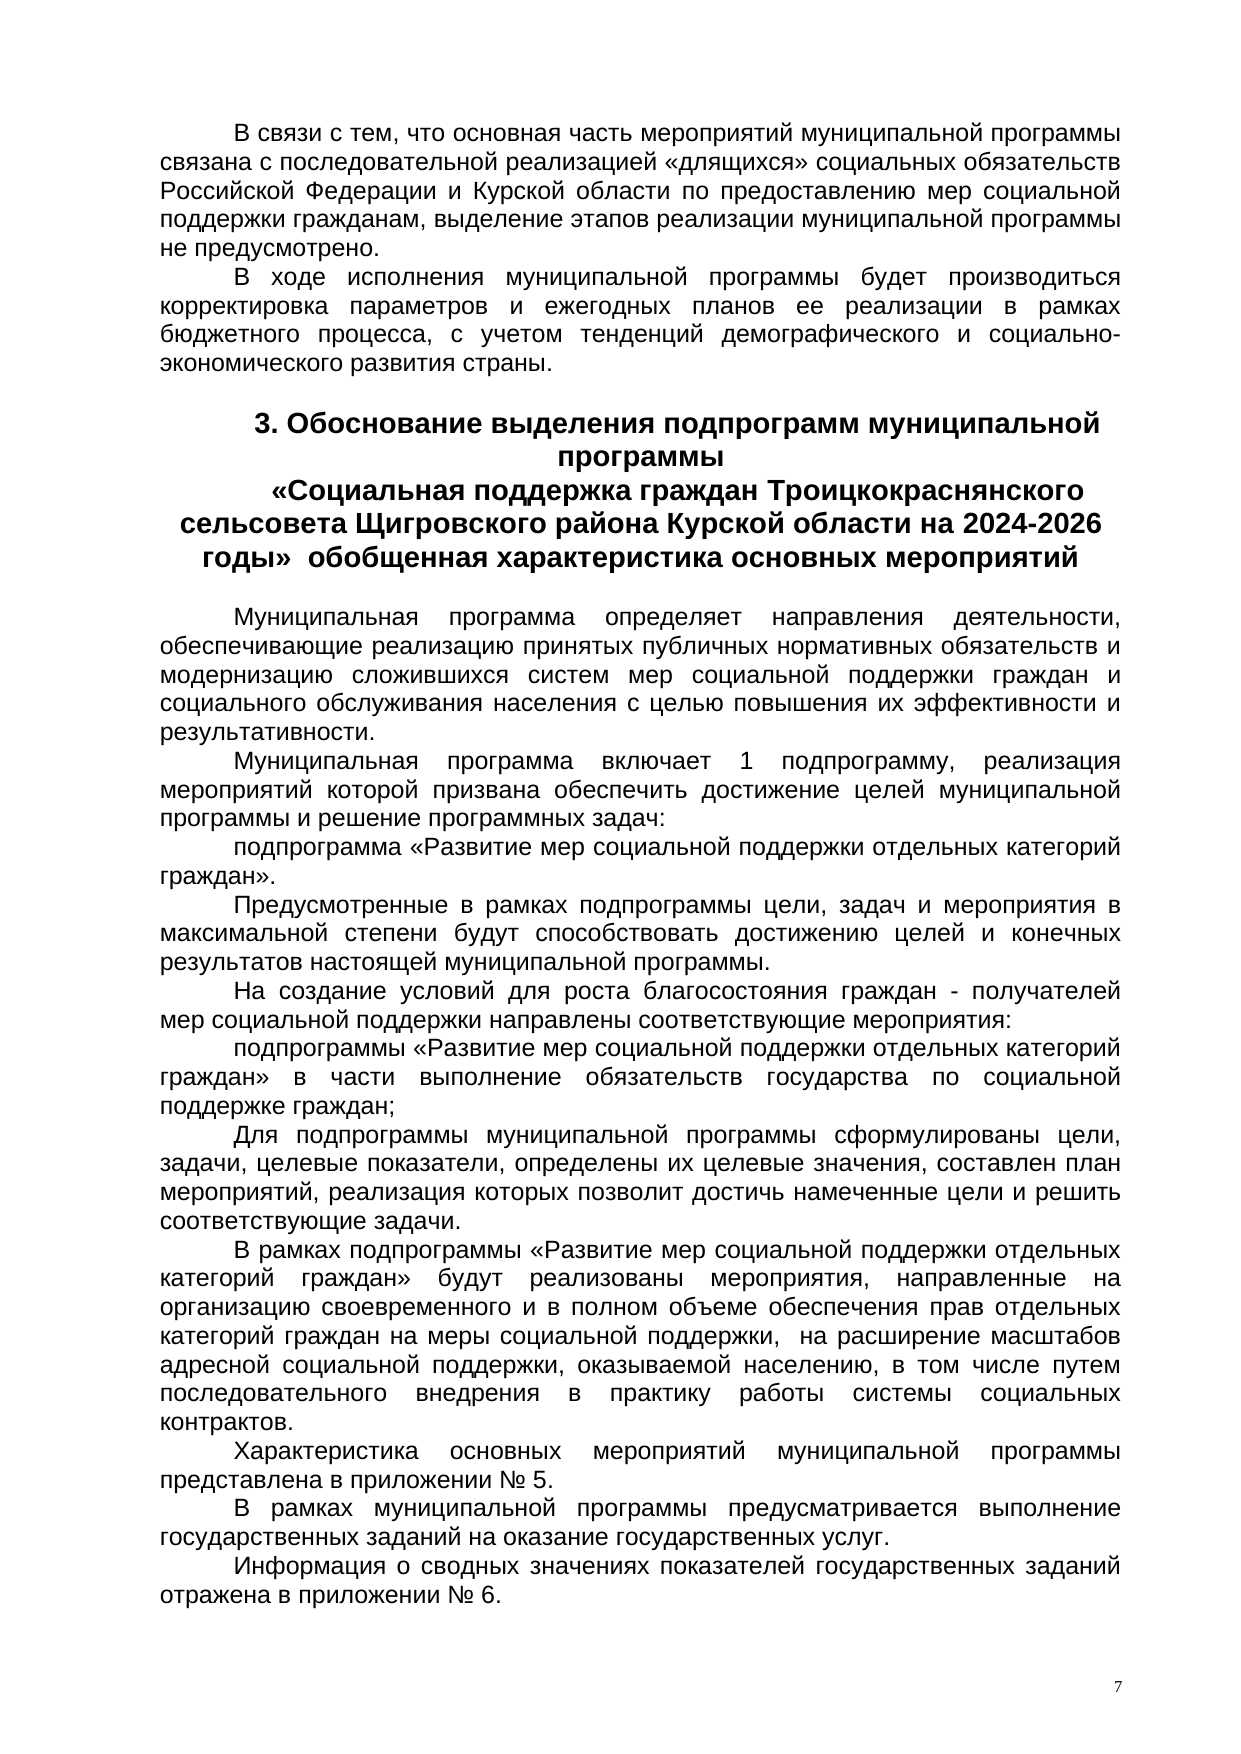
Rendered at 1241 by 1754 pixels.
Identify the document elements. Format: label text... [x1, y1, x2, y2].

text подпрограммы «Развитие мер социальной поддержки отдельных категорий граждан» в части выполнение обязательств государства по социальной поддержке граждан; [159, 1033, 1122, 1119]
text Муниципальная программа включает 1 подпрограмму, реализация мероприятий которой призвана обеспечить достижение целей муниципальной программы и решение программных задач: [159, 746, 1122, 832]
text «Социальная поддержка граждан Троицкокраснянского сельсовета Щигровского района Курской области на 2024-2026 годы» обобщенная характеристика основных мероприятий [159, 473, 1122, 573]
text Муниципальная программа определяет направления деятельности, обеспечивающие реализацию принятых публичных нормативных обязательств и модернизацию сложившихся систем мер социальной поддержки граждан и социального обслуживания населения с целью повышения их эффективности и результативности. [159, 602, 1122, 746]
text Предусмотренные в рамках подпрограммы цели, задач и мероприятия в максимальной степени будут способствовать достижению целей и конечных результатов настоящей муниципальной программы. [159, 889, 1122, 976]
text подпрограмма «Развитие мер социальной поддержки отдельных категорий граждан». [159, 832, 1122, 889]
text В ходе исполнения муниципальной программы будет производиться корректировка параметров и ежегодных планов ее реализации в рамках бюджетного процесса, с учетом тенденций демографического и социально-экономического развития страны. [159, 262, 1122, 377]
text На создание условий для роста благосостояния граждан - получателей мер социальной поддержки направлены соответствующие мероприятия: [159, 976, 1122, 1033]
text Для подпрограммы муниципальной программы сформулированы цели, задачи, целевые показатели, определены их целевые значения, составлен план мероприятий, реализация которых позволит достичь намеченные цели и решить соответствующие задачи. [159, 1119, 1122, 1234]
text 3. Обоснование выделения подпрограмм муниципальной программы [159, 406, 1122, 473]
text В связи с тем, что основная часть мероприятий муниципальной программы связана с последовательной реализацией «длящихся» социальных обязательств Российской Федерации и Курской области по предоставлению мер социальной поддержки гражданам, выделение этапов реализации муниципальной программы не предусмотрено. [159, 118, 1122, 262]
text Характеристика основных мероприятий муниципальной программы представлена в приложении № 5. [159, 1436, 1122, 1493]
text В рамках муниципальной программы предусматривается выполнение государственных заданий на оказание государственных услуг. [159, 1493, 1122, 1551]
text В рамках подпрограммы «Развитие мер социальной поддержки отдельных категорий граждан» будут реализованы мероприятия, направленные на организацию своевременного и в полном объеме обеспечения прав отдельных категорий граждан на меры социальной поддержки, на расширение масштабов адресной социальной поддержки, оказываемой населению, в том числе путем последовательного внедрения в практику работы системы социальных контрактов. [159, 1234, 1122, 1436]
text Информация о сводных значениях показателей государственных заданий отражена в приложении № 6. [159, 1551, 1122, 1608]
